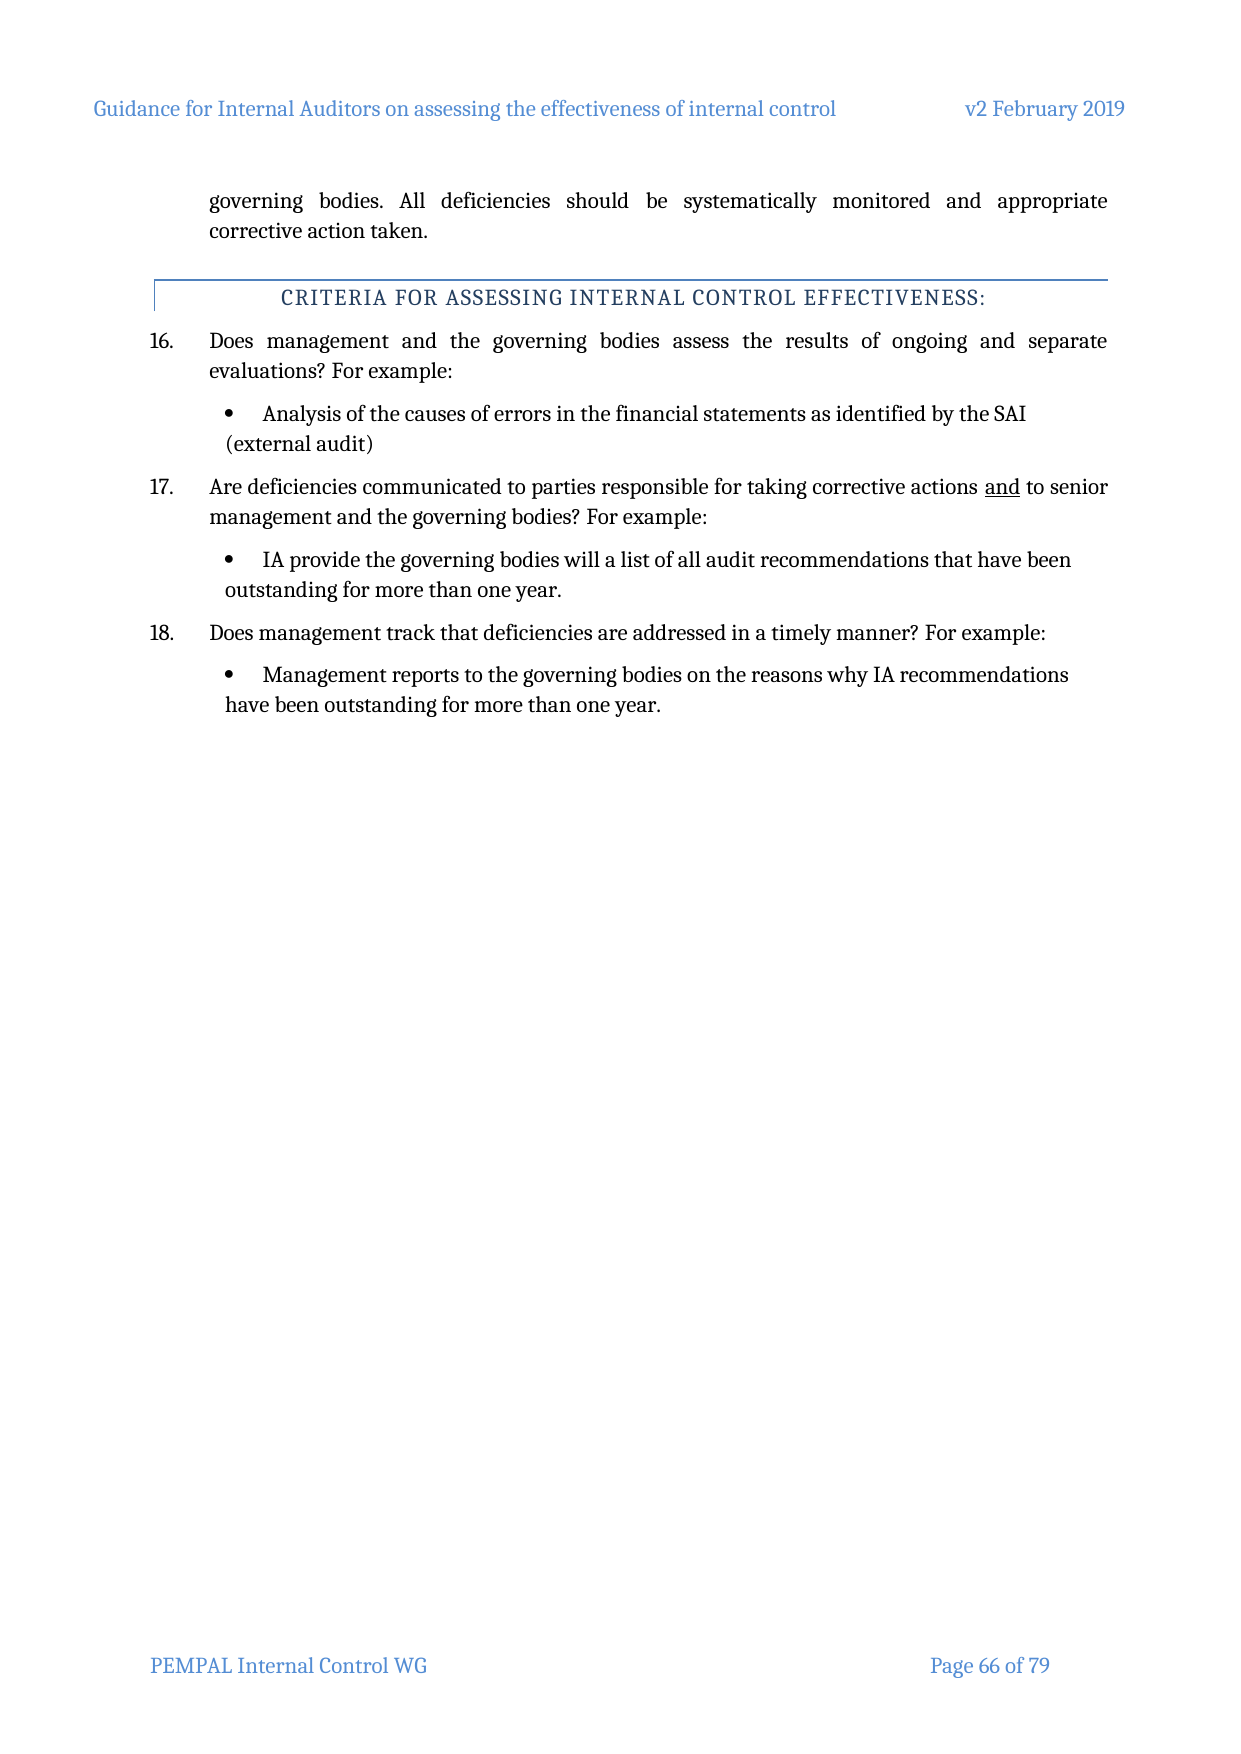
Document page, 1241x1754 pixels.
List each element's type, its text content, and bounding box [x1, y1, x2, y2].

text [150, 187, 1108, 244]
list IA provide the governing bodies will a list of all audit recommendations that have been outstanding for more than one year. [225, 546, 1108, 603]
text Are deficiencies communicated to parties responsible for taking corrective actions and to senior management and the governing bodies? For example: [150, 473, 1108, 530]
list Analysis of the causes of errors in the financial statements as identified by the SAI (external audit) [225, 401, 1108, 457]
subtitle Criteria for assessing internal control effectiveness: [155, 281, 1108, 311]
list Management reports to the governing bodies on the reasons why IA recommendations have been outstanding for more than one year. [225, 662, 1108, 718]
text Does management track that deficiencies are addressed in a timely manner? For example: [150, 619, 1108, 646]
text Does management and the governing bodies assess the results of ongoing and separate evaluations? For example: [150, 328, 1108, 384]
